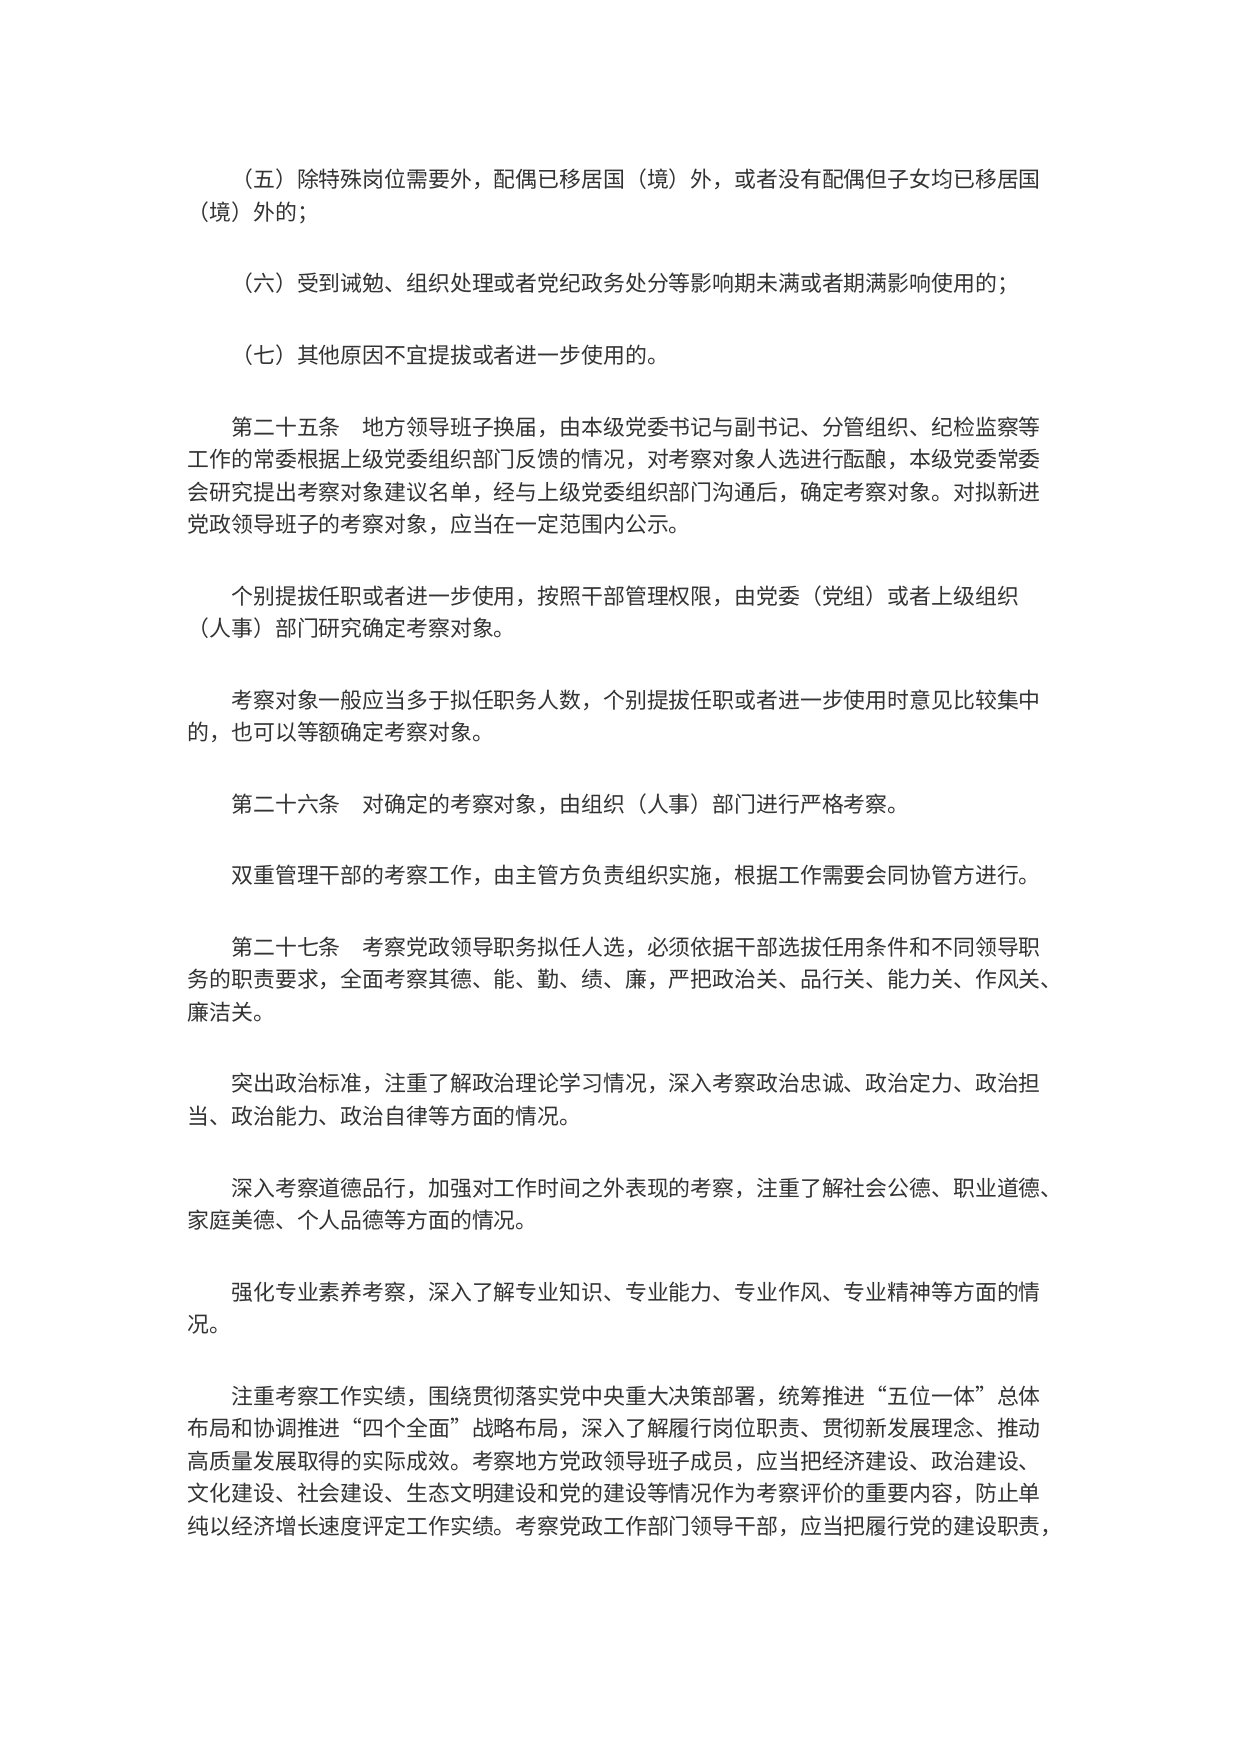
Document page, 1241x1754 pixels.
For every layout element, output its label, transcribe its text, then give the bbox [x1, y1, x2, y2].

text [187, 1378, 1053, 1541]
text 强化专业素养考察，深入了解专业知识、专业能力、专业作风、专业精神等方面的情况。 [187, 1274, 1053, 1339]
text 考察对象一般应当多于拟任职务人数，个别提拔任职或者进一步使用时意见比较集中的，也可以等额确定考察对象。 [187, 682, 1053, 747]
text 第二十五条 地方领导班子换届，由本级党委书记与副书记、分管组织、纪检监察等工作的常委根据上级党委组织部门反馈的情况，对考察对象人选进行酝酿，本级党委常委会研究提出考察对象建议名单，经与上级党委组织部门沟通后，确定考察对象。对拟新进党政领导班子的考察对象，应当在一定范围内公示。 [187, 409, 1053, 539]
text 个别提拔任职或者进一步使用，按照干部管理权限，由党委（党组）或者上级组织（人事）部门研究确定考察对象。 [187, 578, 1053, 643]
text 突出政治标准，注重了解政治理论学习情况，深入考察政治忠诚、政治定力、政治担当、政治能力、政治自律等方面的情况。 [187, 1066, 1053, 1131]
text （六）受到诫勉、组织处理或者党纪政务处分等影响期未满或者期满影响使用的； [187, 266, 1053, 298]
text 深入考察道德品行，加强对工作时间之外表现的考察，注重了解社会公德、职业道德、家庭美德、个人品德等方面的情况。 [187, 1170, 1053, 1235]
text 第二十六条 对确定的考察对象，由组织（人事）部门进行严格考察。 [187, 786, 1053, 819]
text 第二十七条 考察党政领导职务拟任人选，必须依据干部选拔任用条件和不同领导职务的职责要求，全面考察其德、能、勤、绩、廉，严把政治关、品行关、能力关、作风关、廉洁关。 [187, 929, 1053, 1027]
text （五）除特殊岗位需要外，配偶已移居国（境）外，或者没有配偶但子女均已移居国（境）外的； [187, 162, 1053, 227]
text （七）其他原因不宜提拔或者进一步使用的。 [187, 338, 1053, 370]
text 双重管理干部的考察工作，由主管方负责组织实施，根据工作需要会同协管方进行。 [187, 858, 1053, 890]
